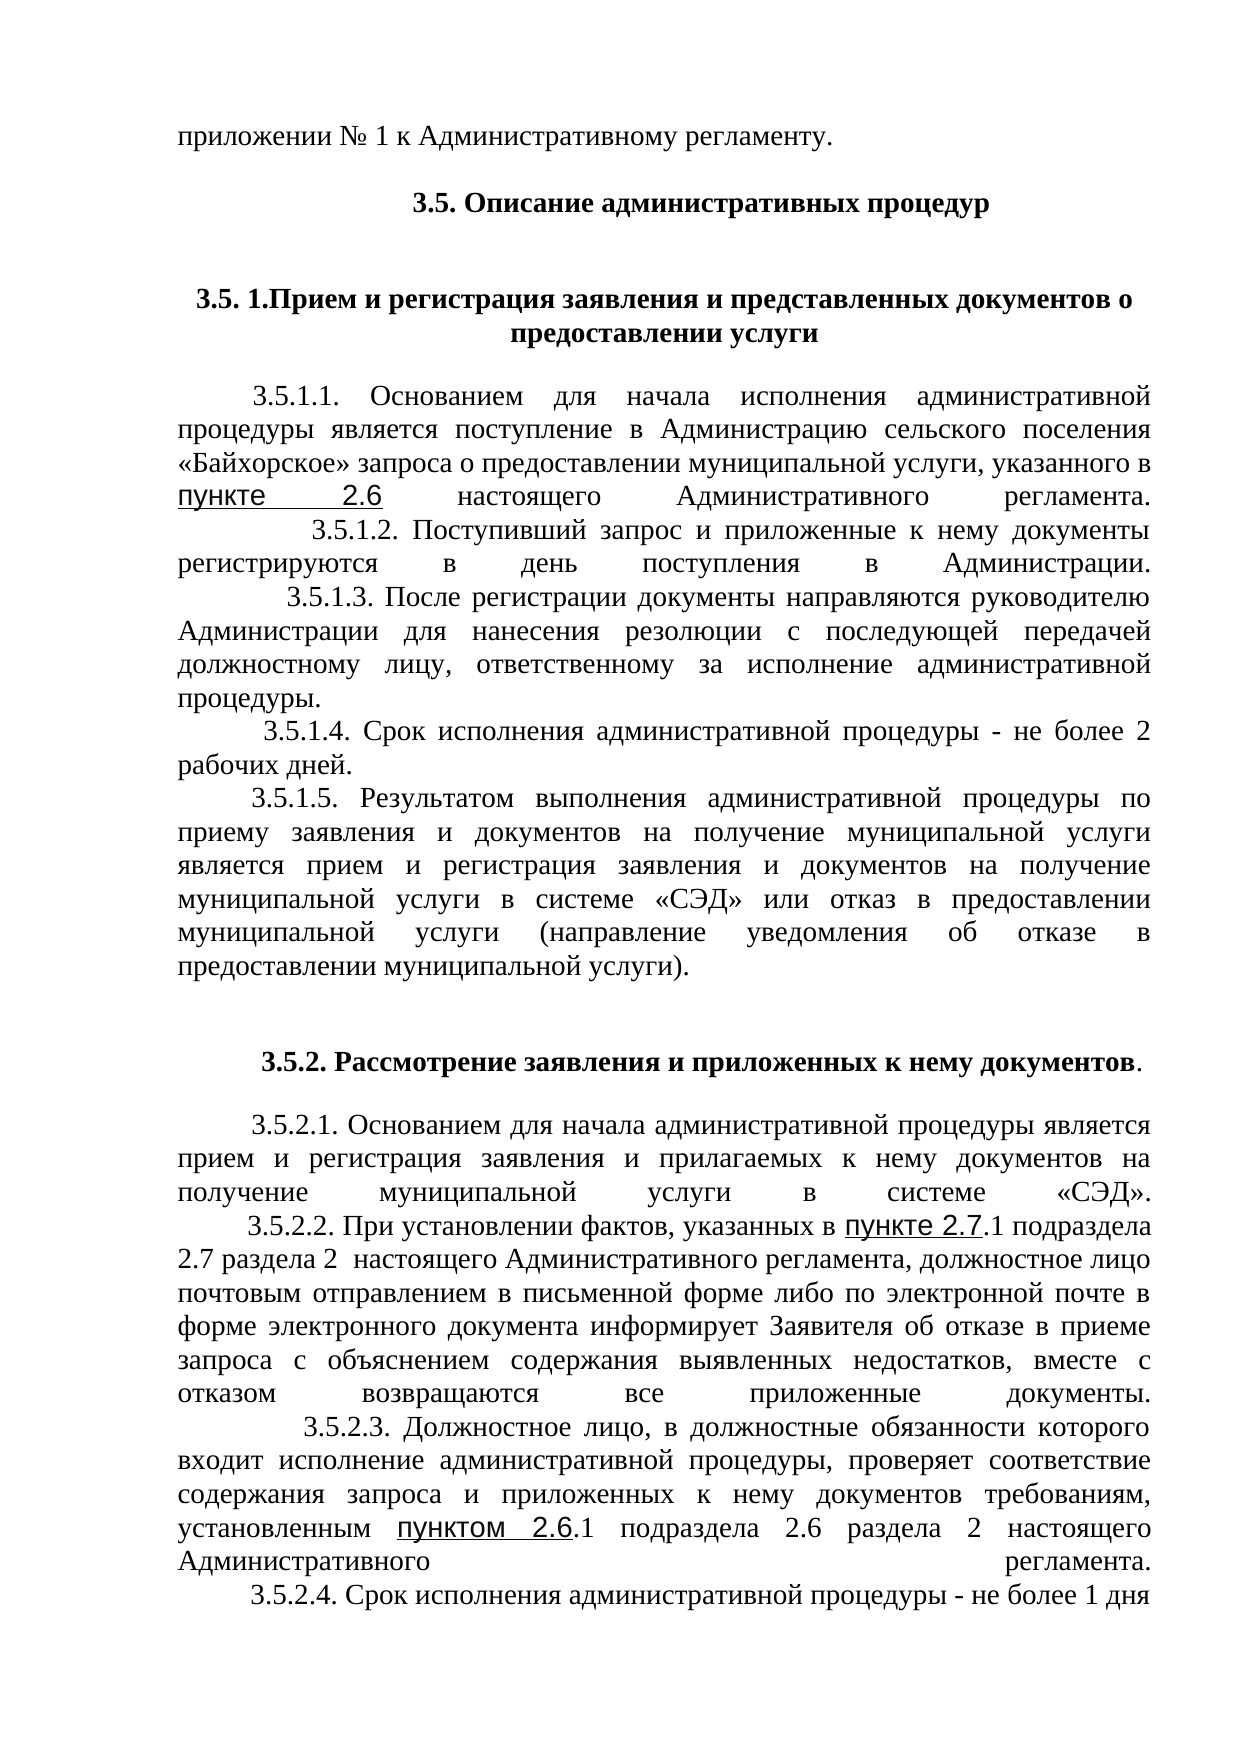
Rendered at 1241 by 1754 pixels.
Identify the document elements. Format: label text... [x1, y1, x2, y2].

text 3.5.1.5. Результатом выполнения административной процедуры по приему заявления и документов на получение муниципальной услуги является прием и регистрация заявления и документов на получение муниципальной услуги в системе «СЭД» или отказ в предоставлении муниципальной услуги (направление уведомления об отказе в предоставлении муниципальной услуги). [177, 780, 1152, 982]
subtitle 3.5. Описание административных процедур [177, 185, 1152, 219]
text 3.5.1.4. Срок исполнения административной процедуры - не более 2 рабочих дней. [177, 713, 1152, 780]
text 3.5.2. Рассмотрение заявления и приложенных к нему документов. [177, 1044, 1152, 1078]
text 3.5.1.1. Основанием для начала исполнения административной процедуры является поступление в Администрацию сельского поселения «Байхорское» запроса о предоставлении муниципальной услуги, указанного в пункте 2.6 настоящего Административного регламента. 3.5.1.2. Поступивший запрос и приложенные к нему документы регистрируются в день поступления в Администрации. 3.5.1.3. После регистрации документы направляются руководителю Администрации для нанесения резолюции с последующей передачей должностному лицу, ответственному за исполнение административной процедуры. [177, 378, 1152, 713]
text 3.5. 1.Прием и регистрация заявления и представленных документов о предоставлении услуги [177, 248, 1152, 348]
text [177, 1107, 1152, 1610]
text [177, 118, 1152, 152]
